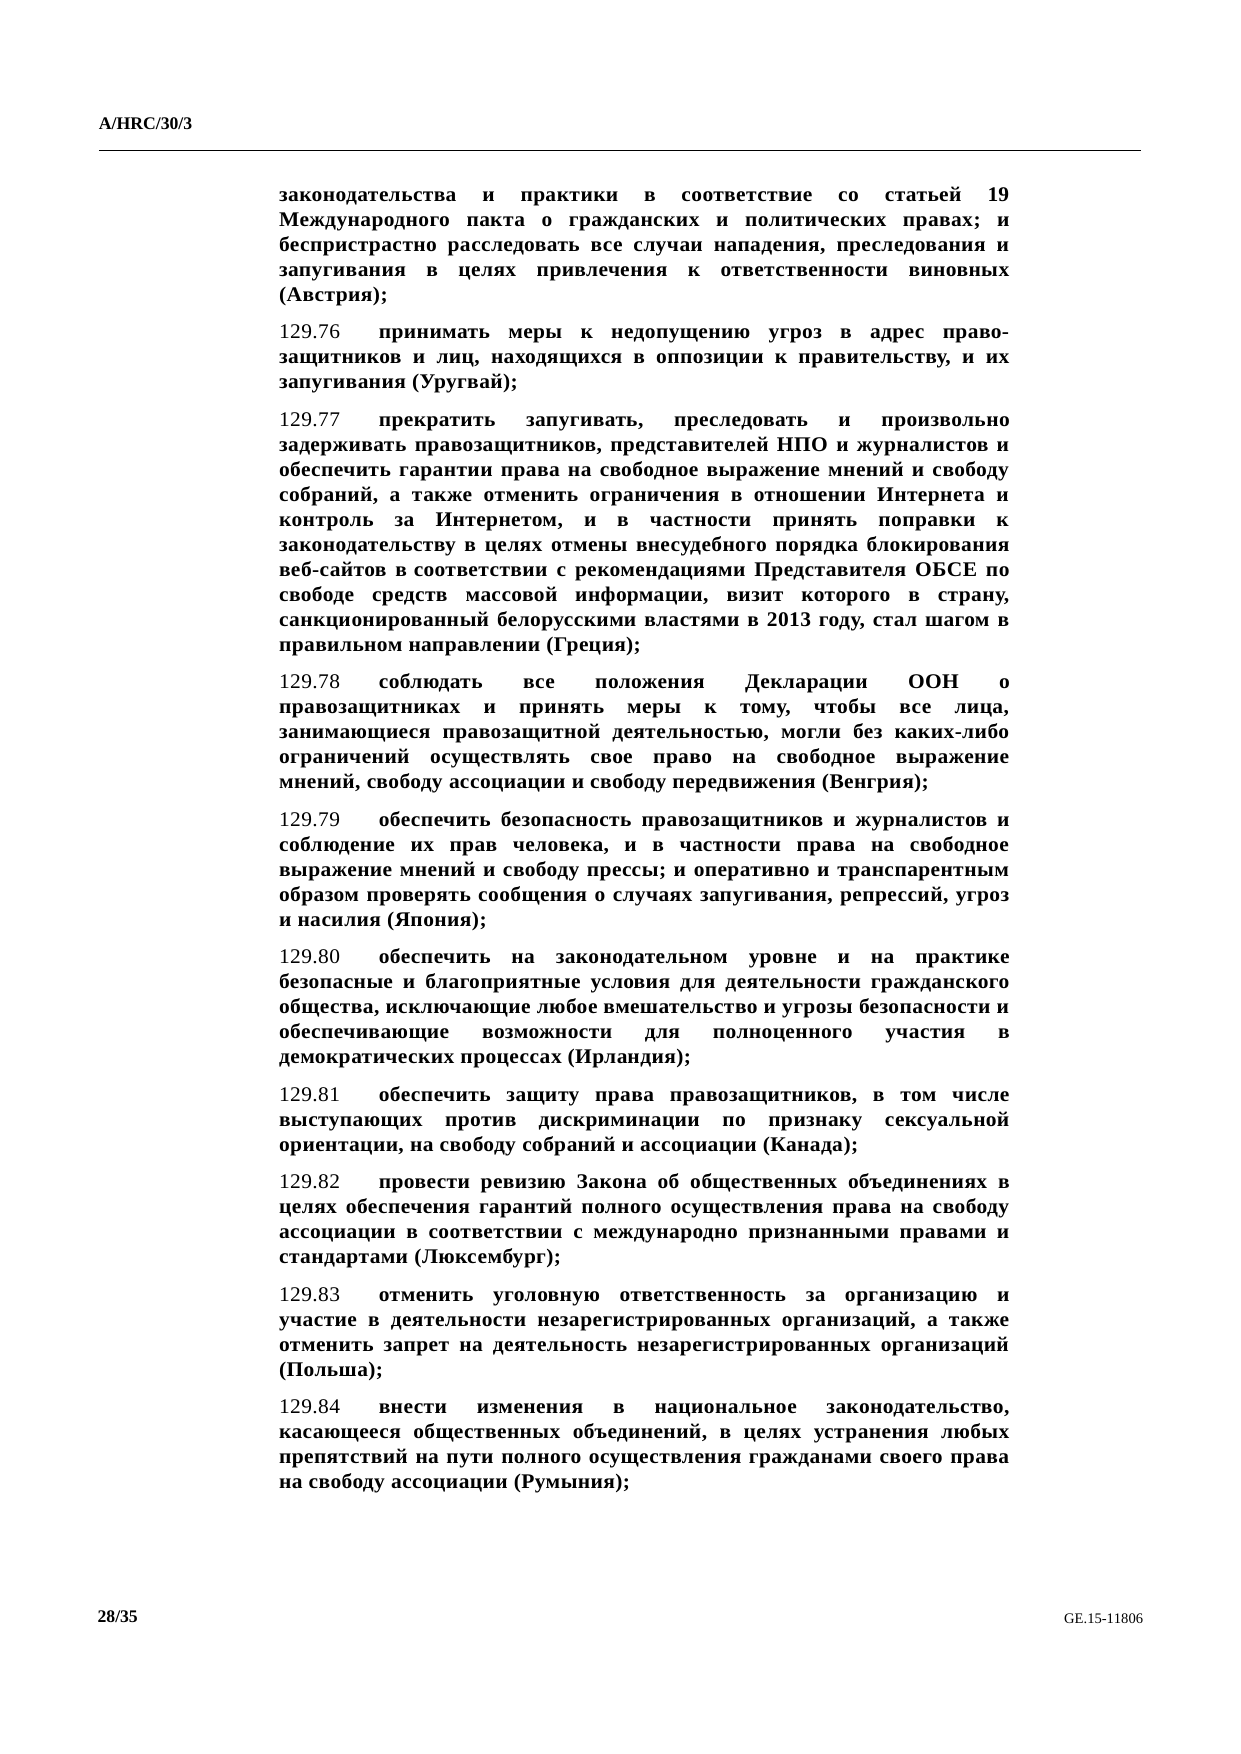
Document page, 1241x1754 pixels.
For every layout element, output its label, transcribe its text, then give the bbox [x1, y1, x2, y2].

text 129.78 соблюдать все положения Декларации ООН о правозащитниках и принять меры к тому, чтобы все лица, занимающиеся правозащитной деятельностью, могли без каких-либо ограничений осуществлять свое право на свободное выражение мнений, свободу ассоциации и свободу передвижения (Венгрия); [279, 669, 1011, 794]
text 129.76 принимать меры к недопущению угроз в адрес право-защитников и лиц, находящихся в оппозиции к правительству, и их запугивания (Уругвай); [279, 319, 1011, 394]
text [279, 181, 1011, 306]
text 129.83 отменить уголовную ответственность за организацию и участие в деятельности незарегистрированных организаций, а также отменить запрет на деятельность незарегистрированных организаций (Польша); [279, 1281, 1011, 1381]
text 129.77 прекратить запугивать, преследовать и произвольно задерживать правозащитников, представителей НПО и журналистов и обеспечить гарантии права на свободное выражение мнений и свободу собраний, а также отменить ограничения в отношении Интернета и контроль за Интернетом, и в частности принять поправки к законодательству в целях отмены внесудебного порядка блокирования веб-сайтов в соответствии с рекомендациями Представителя ОБСЕ по свободе средств массовой информации, визит которого в страну, санкционированный белорусскими властями в 2013 году, стал шагом в правильном направлении (Греция); [279, 406, 1011, 656]
text 129.81 обеспечить защиту права правозащитников, в том числе выступающих против дискриминации по признаку сексуальной ориентации, на свободу собраний и ассоциации (Канада); [279, 1081, 1011, 1156]
text 129.82 провести ревизию Закона об общественных объединениях в целях обеспечения гарантий полного осуществления права на свободу ассоциации в соответствии с международно признанными правами и стандартами (Люксембург); [279, 1169, 1011, 1269]
text 129.80 обеспечить на законодательном уровне и на практике безопасные и благоприятные условия для деятельности гражданского общества, исключающие любое вмешательство и угрозы безопасности и обеспечивающие возможности для полноценного участия в демократических процессах (Ирландия); [279, 944, 1011, 1069]
text 129.84 внести изменения в национальное законодательство, касающееся общественных объединений, в целях устранения любых препятствий на пути полного осуществления гражданами своего права на свободу ассоциации (Румыния); [279, 1394, 1011, 1494]
text 129.79 обеспечить безопасность правозащитников и журналистов и соблюдение их прав человека, и в частности права на свободное выражение мнений и свободу прессы; и оперативно и транспарентным образом проверять сообщения о случаях запугивания, репрессий, угроз и насилия (Япония); [279, 806, 1011, 931]
